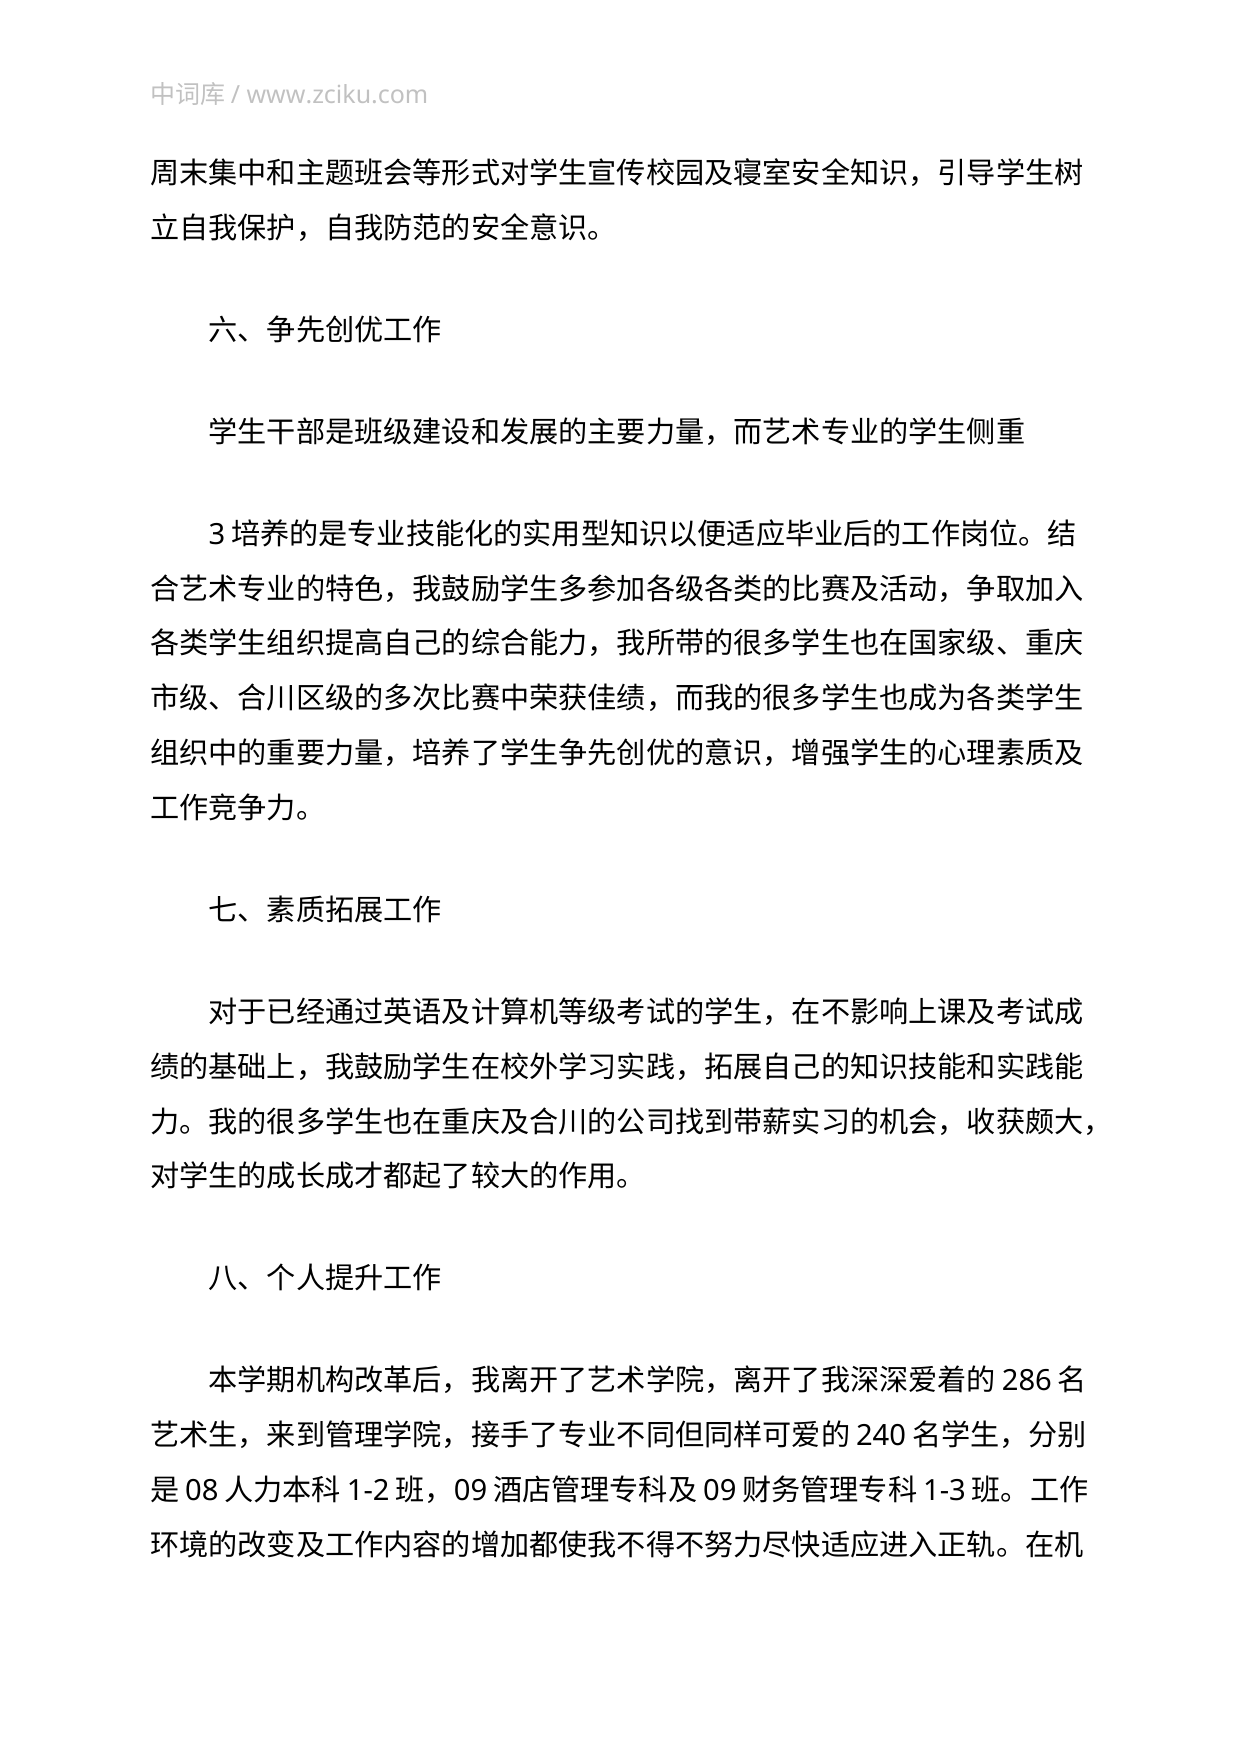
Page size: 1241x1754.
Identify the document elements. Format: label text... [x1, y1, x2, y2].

text 六、争先创优工作 [150, 307, 1090, 349]
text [150, 150, 1090, 247]
text 七、素质拓展工作 [150, 887, 1090, 929]
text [150, 1357, 1090, 1564]
text 对于已经通过英语及计算机等级考试的学生，在不影响上课及考试成绩的基础上，我鼓励学生在校外学习实践，拓展自己的知识技能和实践能力。我的很多学生也在重庆及合川的公司找到带薪实习的机会，收获颇大，对学生的成长成才都起了较大的作用。 [150, 988, 1090, 1195]
text 3培养的是专业技能化的实用型知识以便适应毕业后的工作岗位。结合艺术专业的特色，我鼓励学生多参加各级各类的比赛及活动，争取加入各类学生组织提高自己的综合能力，我所带的很多学生也在国家级、重庆市级、合川区级的多次比赛中荣获佳绩，而我的很多学生也成为各类学生组织中的重要力量，培养了学生争先创优的意识，增强学生的心理素质及工作竞争力。 [150, 510, 1090, 827]
text 学生干部是班级建设和发展的主要力量，而艺术专业的学生侧重 [150, 408, 1090, 451]
text 八、个人提升工作 [150, 1255, 1090, 1297]
